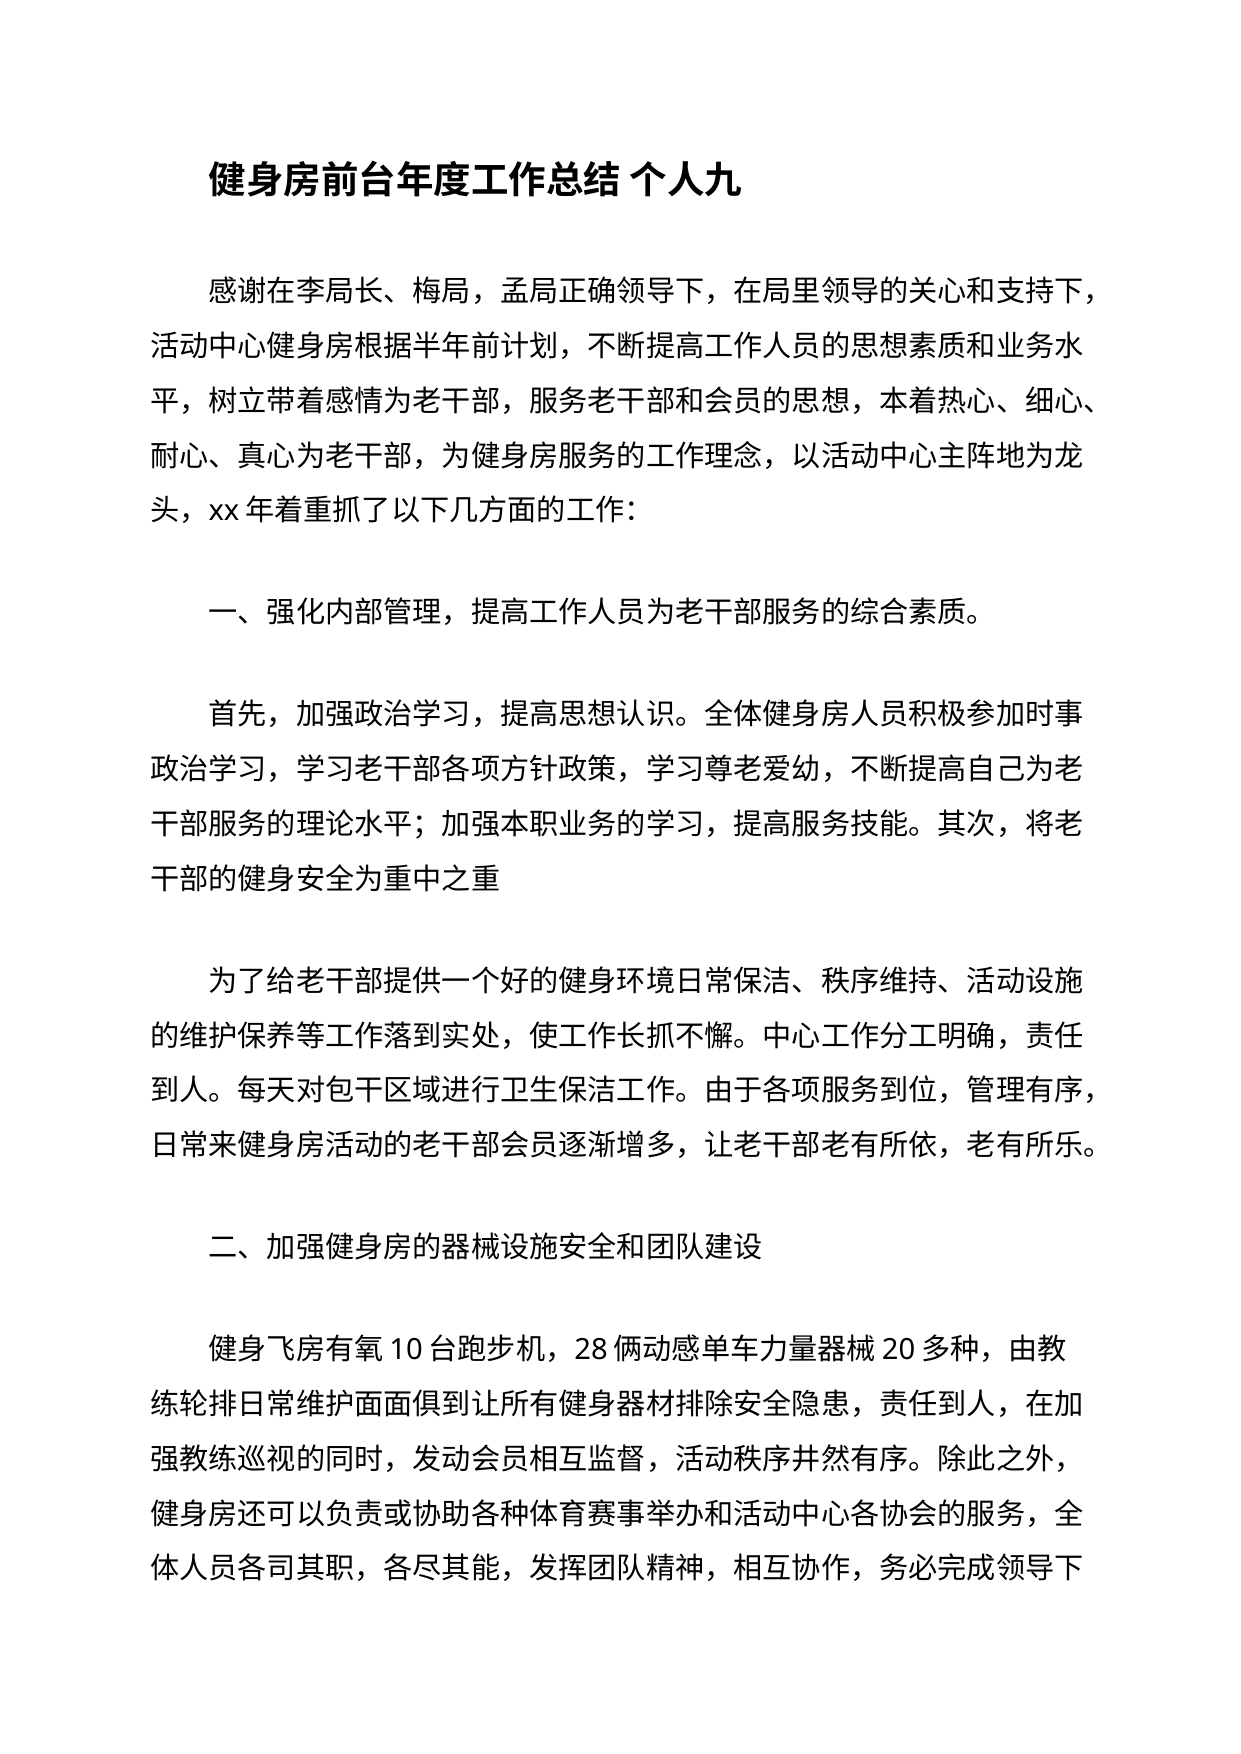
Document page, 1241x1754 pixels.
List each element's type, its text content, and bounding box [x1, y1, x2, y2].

text 一、强化内部管理，提高工作人员为老干部服务的综合素质。 [150, 589, 1090, 631]
text 为了给老干部提供一个好的健身环境日常保洁、秩序维持、活动设施的维护保养等工作落到实处，使工作长抓不懈。中心工作分工明确，责任到人。每天对包干区域进行卫生保洁工作。由于各项服务到位，管理有序，日常来健身房活动的老干部会员逐渐增多，让老干部老有所依，老有所乐。 [150, 957, 1090, 1164]
text 感谢在李局长、梅局，孟局正确领导下，在局里领导的关心和支持下，活动中心健身房根据半年前计划，不断提高工作人员的思想素质和业务水平，树立带着感情为老干部，服务老干部和会员的思想，本着热心、细心、耐心、真心为老干部，为健身房服务的工作理念，以活动中心主阵地为龙头，xx年着重抓了以下几方面的工作： [150, 267, 1090, 529]
text 首先，加强政治学习，提高思想认识。全体健身房人员积极参加时事政治学习，学习老干部各项方针政策，学习尊老爱幼，不断提高自己为老干部服务的理论水平；加强本职业务的学习，提高服务技能。其次，将老干部的健身安全为重中之重 [150, 691, 1090, 898]
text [150, 1325, 1090, 1587]
text 二、加强健身房的器械设施安全和团队建设 [150, 1224, 1090, 1266]
text 健身房前台年度工作总结 个人九 [150, 150, 1090, 204]
